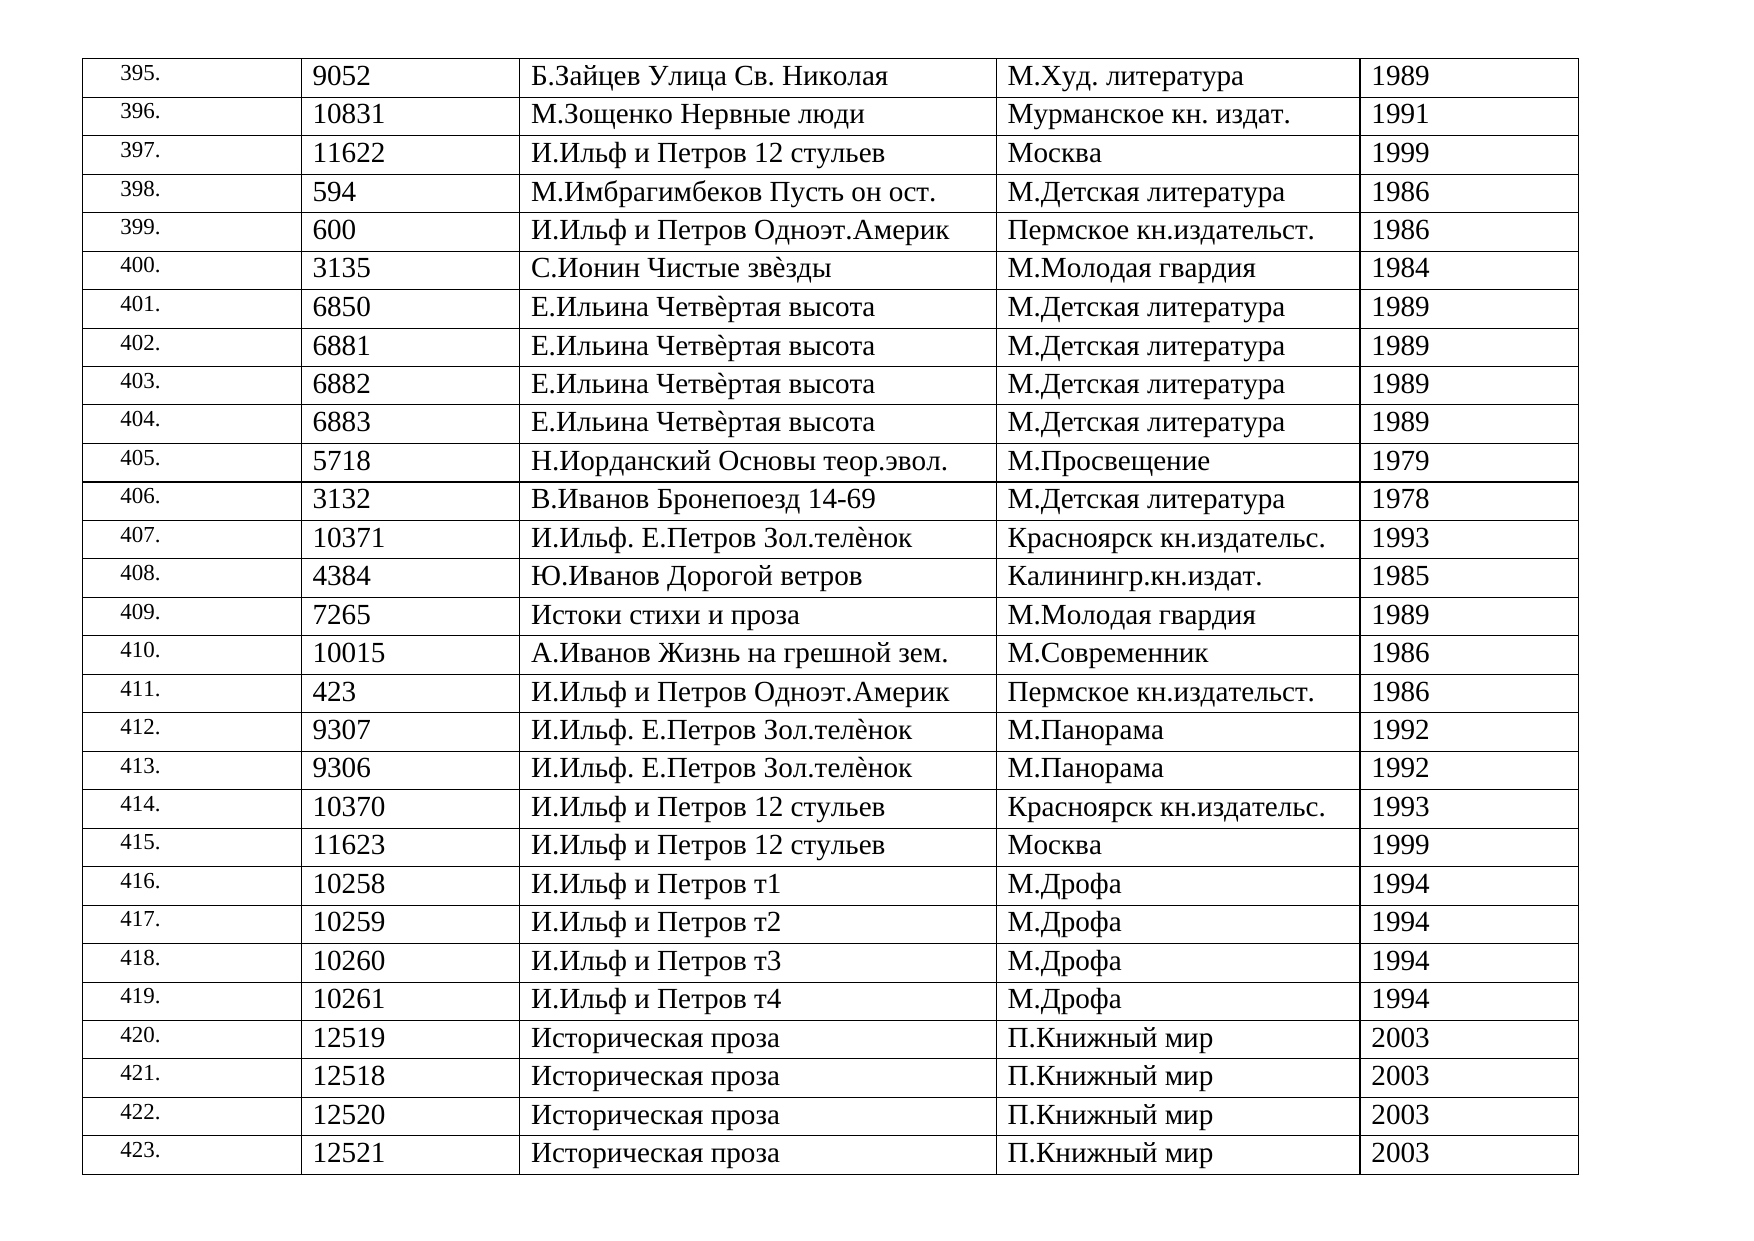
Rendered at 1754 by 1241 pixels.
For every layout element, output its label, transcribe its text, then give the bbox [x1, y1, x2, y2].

table_cell И.Ильф. Е.Петров Зол.телѐнок [520, 521, 996, 558]
table_cell 11622 [302, 136, 519, 174]
table_cell [83, 367, 301, 404]
table_cell М.Детская литература [997, 175, 1359, 212]
table_cell И.Ильф и Петров 12 стульев [520, 829, 996, 866]
table_cell М.Современник [997, 636, 1359, 673]
table_cell [83, 175, 301, 212]
table_cell [83, 1021, 301, 1058]
table_cell М.Панорама [997, 713, 1359, 751]
table_cell М.Детская литература [997, 329, 1359, 366]
table_cell Историческая проза [520, 1059, 996, 1097]
table_cell 2003 [1361, 1021, 1578, 1058]
table_cell Е.Ильина Четвѐртая высота [520, 329, 996, 366]
table_cell [83, 636, 301, 673]
table_cell [83, 483, 301, 520]
table_cell 1986 [1361, 175, 1578, 212]
table_cell 1989 [1361, 405, 1578, 443]
table_cell Е.Ильина Четвѐртая высота [520, 405, 996, 443]
table_cell И.Ильф. Е.Петров Зол.телѐнок [520, 713, 996, 751]
table_cell 3135 [302, 252, 519, 289]
table_cell М.Детская литература [997, 367, 1359, 404]
table_cell И.Ильф и Петров т3 [520, 944, 996, 982]
table_cell 1993 [1361, 790, 1578, 827]
table_cell [83, 983, 301, 1020]
table_cell Мурманское кн. издат. [997, 98, 1359, 135]
table_cell Красноярск кн.издательс. [997, 521, 1359, 558]
table_cell Истоки стихи и проза [520, 598, 996, 635]
table_cell 1992 [1361, 752, 1578, 789]
table_cell [83, 829, 301, 866]
table_cell [83, 1098, 301, 1135]
table_cell 9306 [302, 752, 519, 789]
table_cell 1986 [1361, 213, 1578, 251]
table_cell И.Ильф и Петров Одноэт.Америк [520, 213, 996, 251]
table_cell 1985 [1361, 559, 1578, 597]
table_cell [83, 559, 301, 597]
table_cell [83, 290, 301, 328]
table_cell 1978 [1361, 483, 1578, 520]
table_cell 423 [302, 675, 519, 712]
table_cell Историческая проза [520, 1098, 996, 1135]
table_cell И.Ильф и Петров т4 [520, 983, 996, 1020]
table_cell И.Ильф и Петров т2 [520, 906, 996, 943]
table_cell 1979 [1361, 444, 1578, 481]
table_cell [83, 713, 301, 751]
table_cell М.Детская литература [997, 405, 1359, 443]
table_cell 3132 [302, 483, 519, 520]
table_cell [83, 252, 301, 289]
table_cell 10260 [302, 944, 519, 982]
table_cell Е.Ильина Четвѐртая высота [520, 290, 996, 328]
table_cell П.Книжный мир [997, 1059, 1359, 1097]
table_cell 12519 [302, 1021, 519, 1058]
table_cell 1999 [1361, 829, 1578, 866]
table_cell [83, 213, 301, 251]
table_cell 1994 [1361, 867, 1578, 904]
table_cell И.Ильф и Петров Одноэт.Америк [520, 675, 996, 712]
table_cell 12518 [302, 1059, 519, 1097]
table_cell М.Панорама [997, 752, 1359, 789]
table_cell Калинингр.кн.издат. [997, 559, 1359, 597]
table_cell 10015 [302, 636, 519, 673]
table_cell [83, 790, 301, 827]
table_cell В.Иванов Бронепоезд 14-69 [520, 483, 996, 520]
table_cell [83, 944, 301, 982]
table_cell М.Имбрагимбеков Пусть он ост. [520, 175, 996, 212]
table_cell А.Иванов Жизнь на грешной зем. [520, 636, 996, 673]
table_cell 1994 [1361, 906, 1578, 943]
table_cell 2003 [1361, 1136, 1578, 1174]
table_cell 1994 [1361, 944, 1578, 982]
table_cell П.Книжный мир [997, 1098, 1359, 1135]
table_cell [83, 752, 301, 789]
table_cell [83, 444, 301, 481]
table_cell 1989 [1361, 290, 1578, 328]
table_cell 1991 [1361, 98, 1578, 135]
table_cell 10259 [302, 906, 519, 943]
table_cell [83, 329, 301, 366]
table_cell С.Ионин Чистые звѐзды [520, 252, 996, 289]
table_cell 10258 [302, 867, 519, 904]
table_cell М.Дрофа [997, 867, 1359, 904]
table_cell 6850 [302, 290, 519, 328]
table_cell Ю.Иванов Дорогой ветров [520, 559, 996, 597]
table_cell М.Худ. литература [997, 59, 1359, 97]
table_cell Пермское кн.издательст. [997, 213, 1359, 251]
table_cell Б.Зайцев Улица Св. Николая [520, 59, 996, 97]
table_cell 10370 [302, 790, 519, 827]
table_cell [83, 136, 301, 174]
table_cell 1994 [1361, 983, 1578, 1020]
table_cell 594 [302, 175, 519, 212]
table_cell 6881 [302, 329, 519, 366]
table_cell [83, 1136, 301, 1174]
table_cell И.Ильф. Е.Петров Зол.телѐнок [520, 752, 996, 789]
table_cell 1986 [1361, 636, 1578, 673]
table_cell М.Детская литература [997, 483, 1359, 520]
table_cell 2003 [1361, 1059, 1578, 1097]
table_cell 10261 [302, 983, 519, 1020]
table_cell 1986 [1361, 675, 1578, 712]
table_cell 6882 [302, 367, 519, 404]
table_cell [83, 1059, 301, 1097]
table_cell 10371 [302, 521, 519, 558]
table_cell [83, 867, 301, 904]
table_cell М.Дрофа [997, 983, 1359, 1020]
table_cell [83, 98, 301, 135]
table_cell 1989 [1361, 59, 1578, 97]
table_cell 7265 [302, 598, 519, 635]
table_cell 12521 [302, 1136, 519, 1174]
table_cell 2003 [1361, 1098, 1578, 1135]
table_cell 1984 [1361, 252, 1578, 289]
table_cell М.Дрофа [997, 906, 1359, 943]
table_cell Красноярск кн.издательс. [997, 790, 1359, 827]
table_cell [83, 521, 301, 558]
table_cell 1989 [1361, 367, 1578, 404]
table_cell М.Дрофа [997, 944, 1359, 982]
table_cell 1993 [1361, 521, 1578, 558]
table_cell 9052 [302, 59, 519, 97]
table_cell М.Просвещение [997, 444, 1359, 481]
table_cell П.Книжный мир [997, 1021, 1359, 1058]
table_cell 12520 [302, 1098, 519, 1135]
table_cell 4384 [302, 559, 519, 597]
table_cell 11623 [302, 829, 519, 866]
table_cell И.Ильф и Петров 12 стульев [520, 790, 996, 827]
table_cell 10831 [302, 98, 519, 135]
table_cell [83, 598, 301, 635]
table_cell [83, 405, 301, 443]
table_cell 1992 [1361, 713, 1578, 751]
table_cell 1989 [1361, 598, 1578, 635]
table_cell Е.Ильина Четвѐртая высота [520, 367, 996, 404]
table_cell Историческая проза [520, 1021, 996, 1058]
table_cell [83, 59, 301, 97]
table_cell Москва [997, 829, 1359, 866]
table_cell Пермское кн.издательст. [997, 675, 1359, 712]
table_cell 1999 [1361, 136, 1578, 174]
table_cell М.Детская литература [997, 290, 1359, 328]
table_cell Москва [997, 136, 1359, 174]
table_cell Историческая проза [520, 1136, 996, 1174]
table_cell П.Книжный мир [997, 1136, 1359, 1174]
table_cell М.Зощенко Нервные люди [520, 98, 996, 135]
table_cell [83, 906, 301, 943]
table_cell М.Молодая гвардия [997, 252, 1359, 289]
table_cell 6883 [302, 405, 519, 443]
table_cell 9307 [302, 713, 519, 751]
table_cell М.Молодая гвардия [997, 598, 1359, 635]
table_cell Н.Иорданский Основы теор.эвол. [520, 444, 996, 481]
table_cell И.Ильф и Петров т1 [520, 867, 996, 904]
table_cell 1989 [1361, 329, 1578, 366]
table_cell 600 [302, 213, 519, 251]
table_cell [83, 675, 301, 712]
table_cell И.Ильф и Петров 12 стульев [520, 136, 996, 174]
table_cell 5718 [302, 444, 519, 481]
